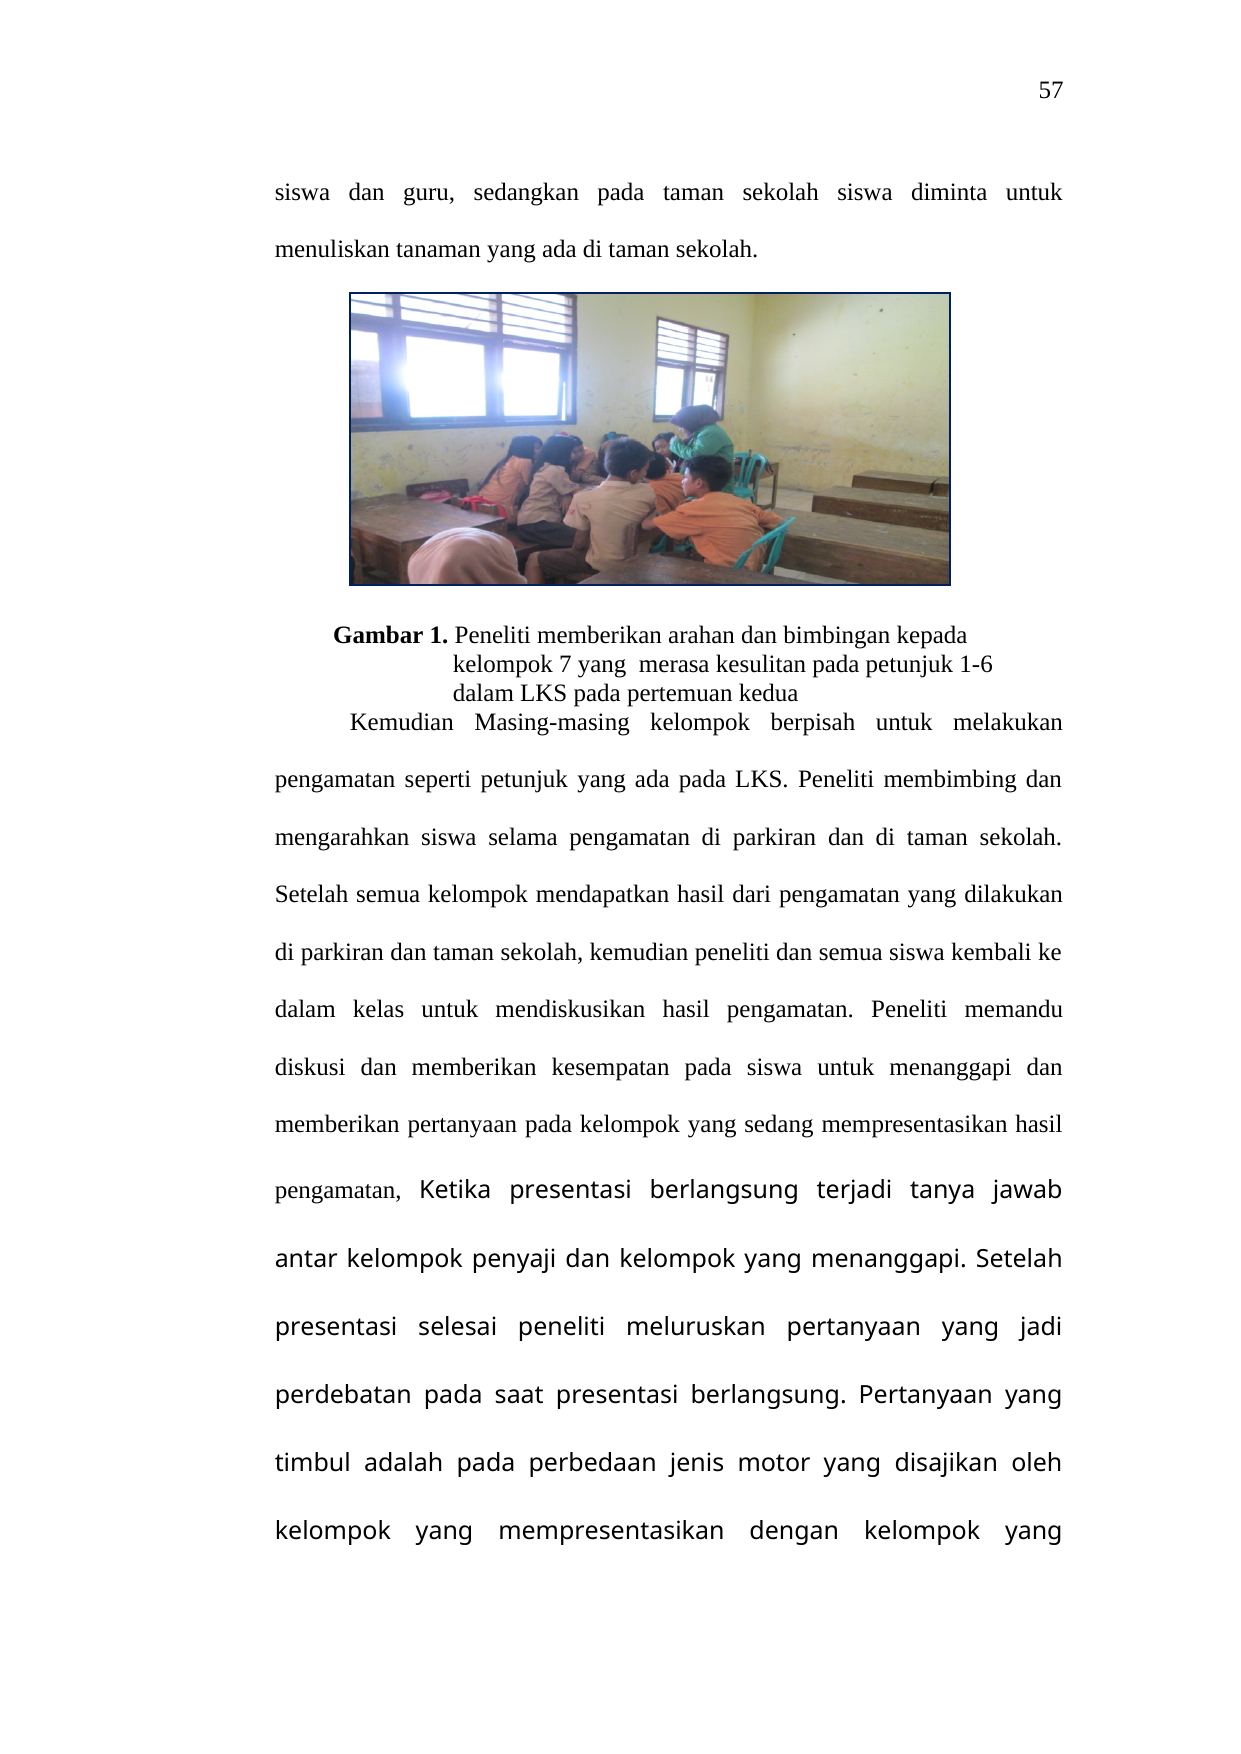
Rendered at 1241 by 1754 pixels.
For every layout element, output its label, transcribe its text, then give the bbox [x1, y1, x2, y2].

picture [351, 294, 949, 584]
text dalam LKS pada pertemuan kedua [453, 678, 1063, 707]
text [274, 707, 1063, 1547]
text Gambar 1. Peneliti memberikan arahan dan bimbingan kepada [237, 621, 1063, 649]
text kelompok 7 yang merasa kesulitan pada petunjuk 1-6 [453, 649, 1063, 678]
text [274, 177, 1063, 263]
